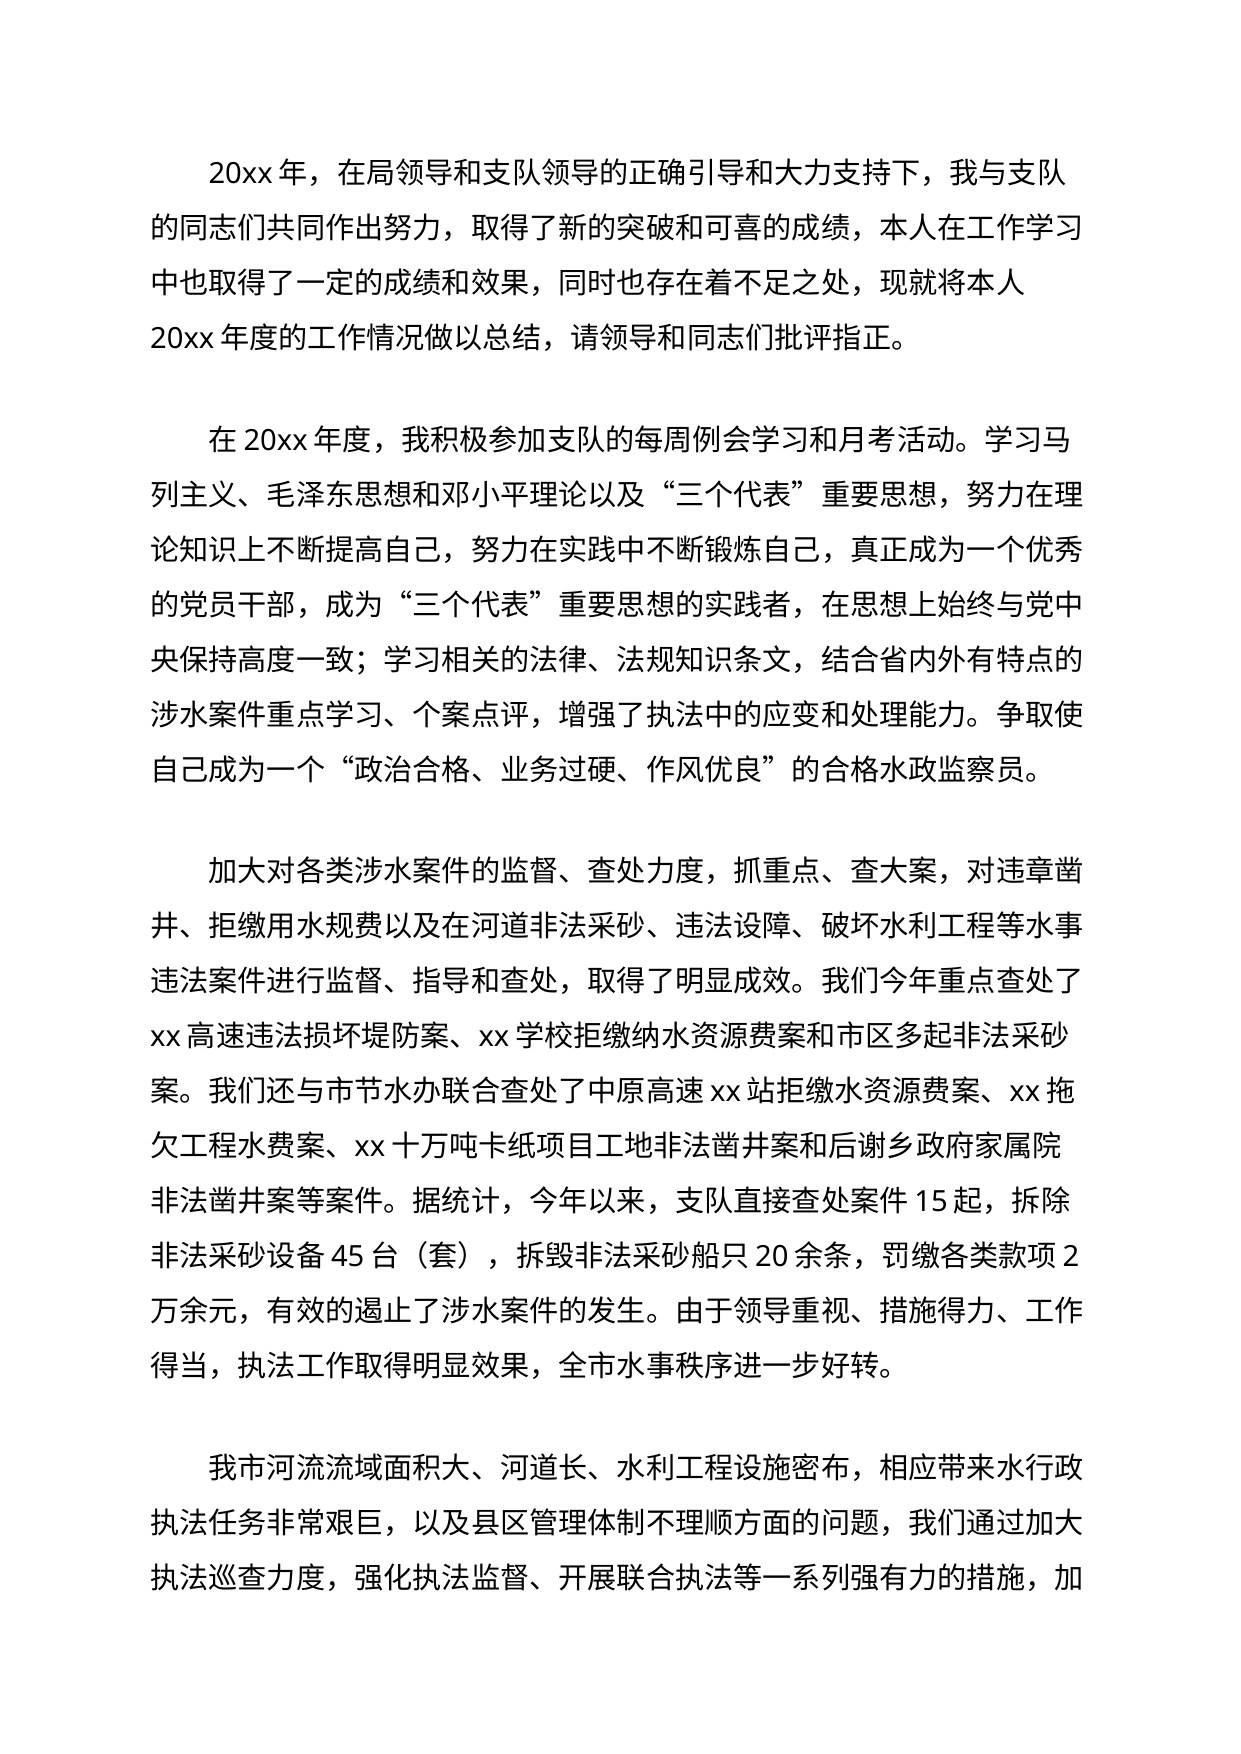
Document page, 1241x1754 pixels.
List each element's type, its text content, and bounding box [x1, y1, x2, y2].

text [150, 1444, 1090, 1596]
text 加大对各类涉水案件的监督、查处力度，抓重点、查大案，对违章凿井、拒缴用水规费以及在河道非法采砂、违法设障、破坏水利工程等水事违法案件进行监督、指导和查处，取得了明显成效。我们今年重点查处了xx高速违法损坏堤防案、xx学校拒缴纳水资源费案和市区多起非法采砂案。我们还与市节水办联合查处了中原高速xx站拒缴水资源费案、xx拖欠工程水费案、xx十万吨卡纸项目工地非法凿井案和后谢乡政府家属院非法凿井案等案件。据统计，今年以来，支队直接查处案件15起，拆除非法采砂设备45台（套），拆毁非法采砂船只20余条，罚缴各类款项2万余元，有效的遏止了涉水案件的发生。由于领导重视、措施得力、工作得当，执法工作取得明显效果，全市水事秩序进一步好转。 [150, 848, 1090, 1385]
text 20xx年，在局领导和支队领导的正确引导和大力支持下，我与支队的同志们共同作出努力，取得了新的突破和可喜的成绩，本人在工作学习中也取得了一定的成绩和效果，同时也存在着不足之处，现就将本人20xx年度的工作情况做以总结，请领导和同志们批评指正。 [150, 150, 1090, 357]
text 在20xx年度，我积极参加支队的每周例会学习和月考活动。学习马列主义、毛泽东思想和邓小平理论以及“三个代表”重要思想，努力在理论知识上不断提高自己，努力在实践中不断锻炼自己，真正成为一个优秀的党员干部，成为“三个代表”重要思想的实践者，在思想上始终与党中央保持高度一致；学习相关的法律、法规知识条文，结合省内外有特点的涉水案件重点学习、个案点评，增强了执法中的应变和处理能力。争取使自己成为一个“政治合格、业务过硬、作风优良”的合格水政监察员。 [150, 417, 1090, 788]
